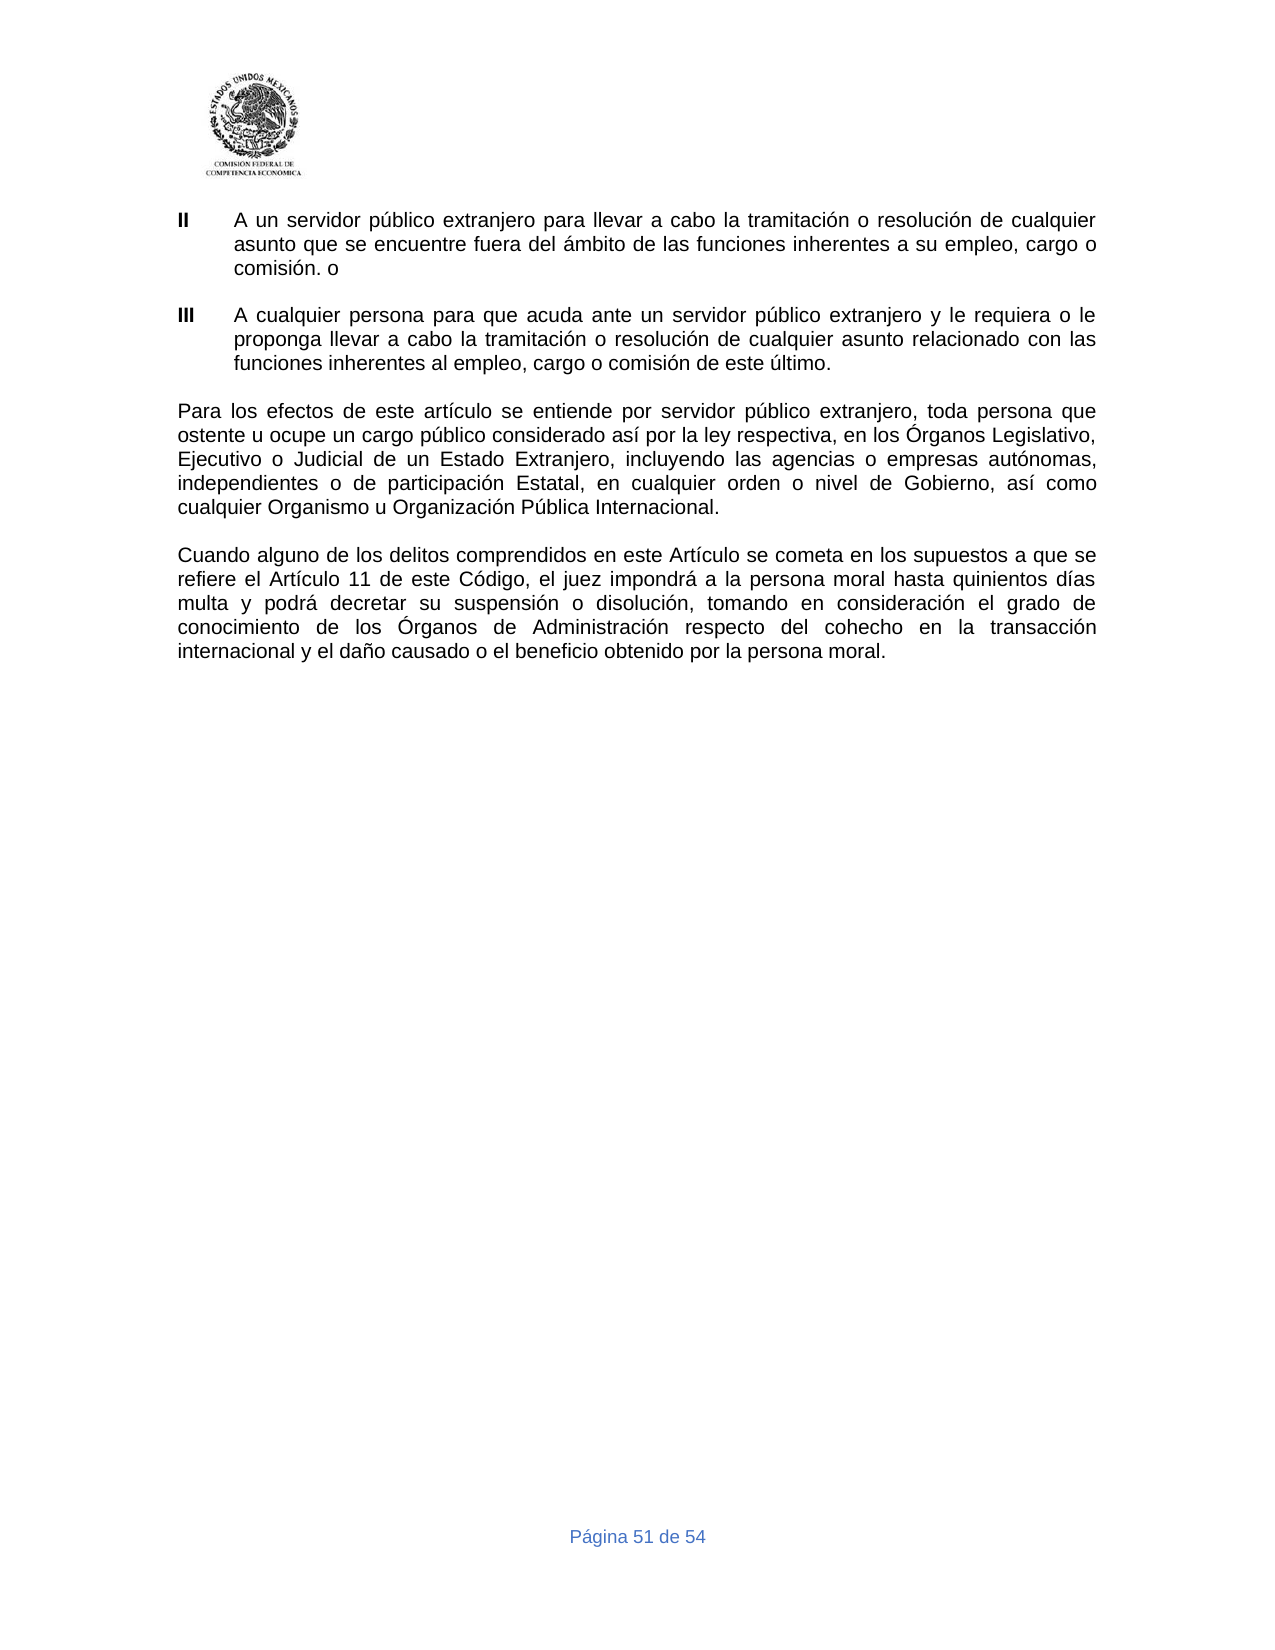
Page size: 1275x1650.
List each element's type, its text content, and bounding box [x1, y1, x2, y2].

text Para los efectos de este artículo se entiende por servidor público extranjero, toda persona que ostente u ocupe un cargo público considerado así por la ley respectiva, en los Órganos Legislativo, Ejecutivo o Judicial de un Estado Extranjero, incluyendo las agencias o empresas autónomas, independientes o de participación Estatal, en cualquier orden o nivel de Gobierno, así como cualquier Organismo u Organización Pública Internacional. [177, 399, 1098, 519]
list A un servidor público extranjero para llevar a cabo la tramitación o resolución de cualquier asunto que se encuentre fuera del ámbito de las funciones inherentes a su empleo, cargo o comisión. o [177, 207, 1098, 279]
picture [188, 73, 322, 179]
list A cualquier persona para que acuda ante un servidor público extranjero y le requiera o le proponga llevar a cabo la tramitación o resolución de cualquier asunto relacionado con las funciones inherentes al empleo, cargo o comisión de este último. [177, 303, 1098, 375]
text Cuando alguno de los delitos comprendidos en este Artículo se cometa en los supuestos a que se refiere el Artículo 11 de este Código, el juez impondrá a la persona moral hasta quinientos días multa y podrá decretar su suspensión o disolución, tomando en consideración el grado de conocimiento de los Órganos de Administración respecto del cohecho en la transacción internacional y el daño causado o el beneficio obtenido por la persona moral. [177, 543, 1098, 663]
